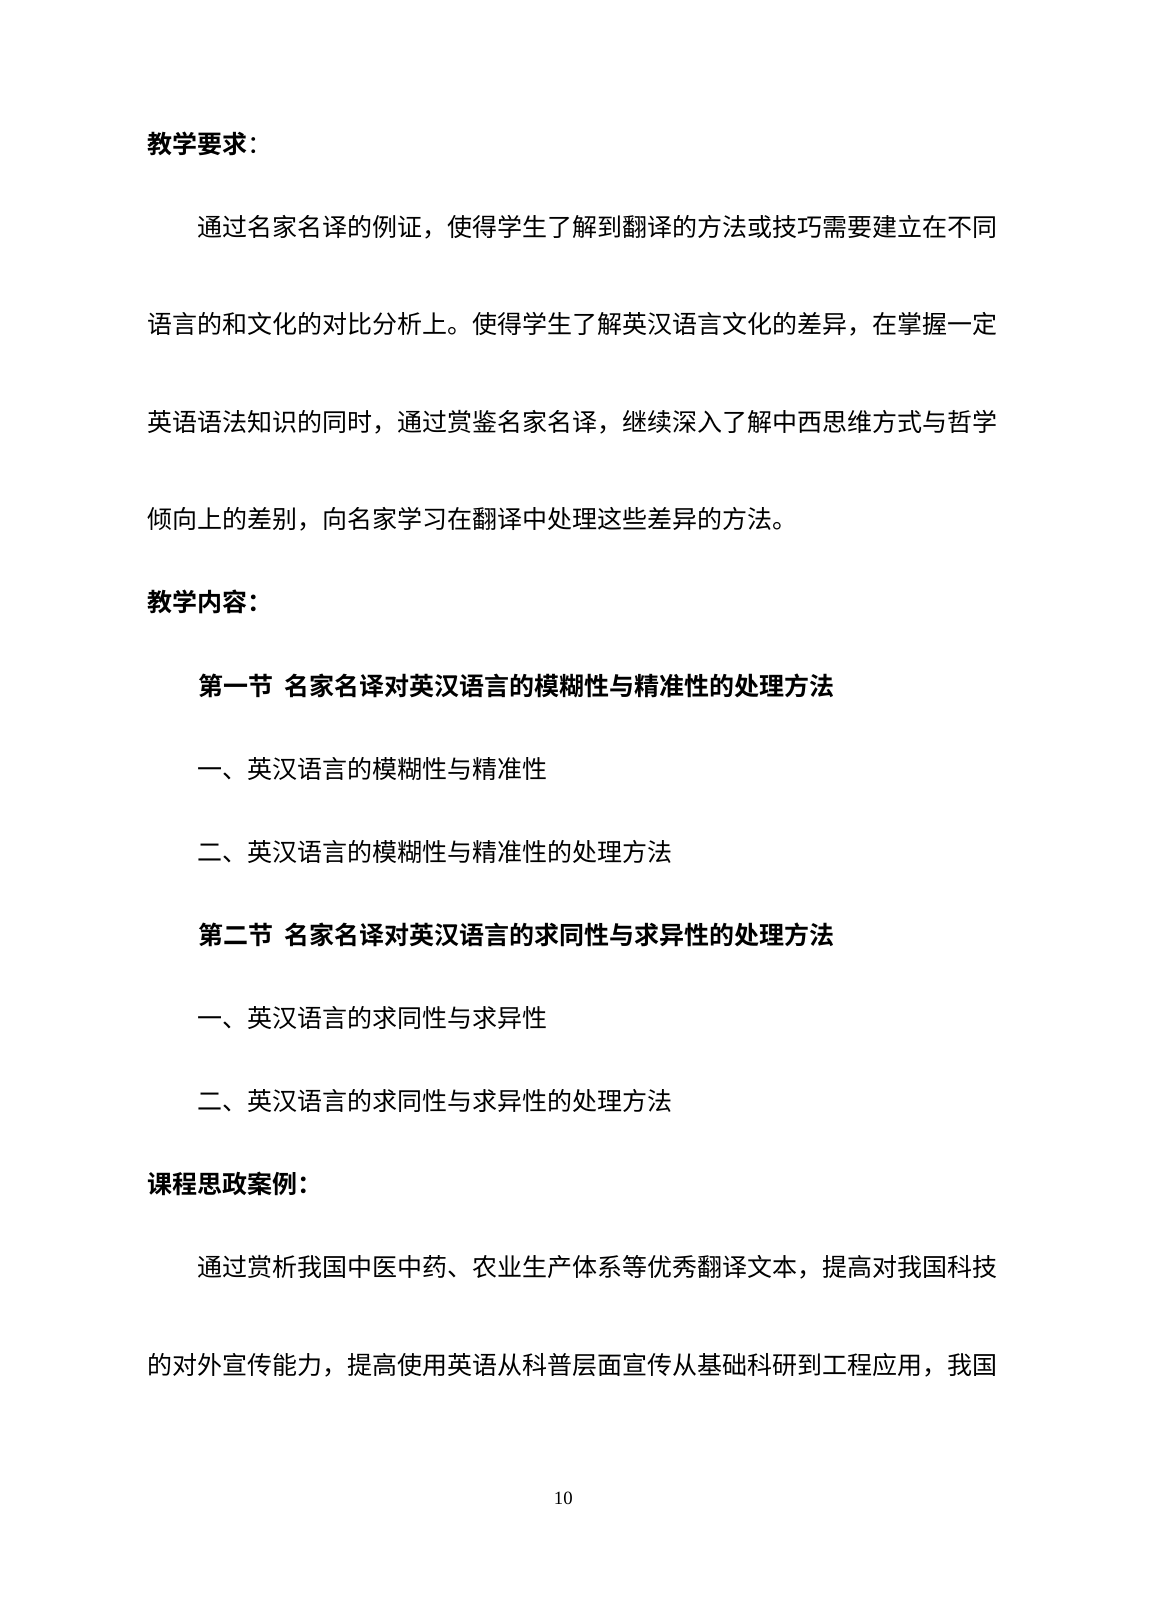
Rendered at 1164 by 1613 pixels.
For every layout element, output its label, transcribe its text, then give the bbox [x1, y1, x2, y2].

text 课程思政案例： [148, 1150, 1016, 1215]
text 第二节 名家名译对英汉语言的求同性与求异性的处理方法 [148, 901, 1016, 966]
text 一、英汉语言的求同性与求异性 [148, 984, 1016, 1049]
text 第一节 名家名译对英汉语言的模糊性与精准性的处理方法 [148, 652, 1016, 717]
text 一、英汉语言的模糊性与精准性 [148, 735, 1016, 800]
text 教学要求： [148, 110, 1016, 175]
text 教学内容： [148, 568, 1016, 633]
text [148, 1233, 1016, 1396]
text 二、英汉语言的求同性与求异性的处理方法 [148, 1067, 1016, 1132]
text 二、英汉语言的模糊性与精准性的处理方法 [148, 818, 1016, 883]
text 通过名家名译的例证，使得学生了解到翻译的方法或技巧需要建立在不同语言的和文化的对比分析上。使得学生了解英汉语言文化的差异，在掌握一定英语语法知识的同时，通过赏鉴名家名译，继续深入了解中西思维方式与哲学倾向上的差别，向名家学习在翻译中处理这些差异的方法。 [148, 193, 1016, 550]
